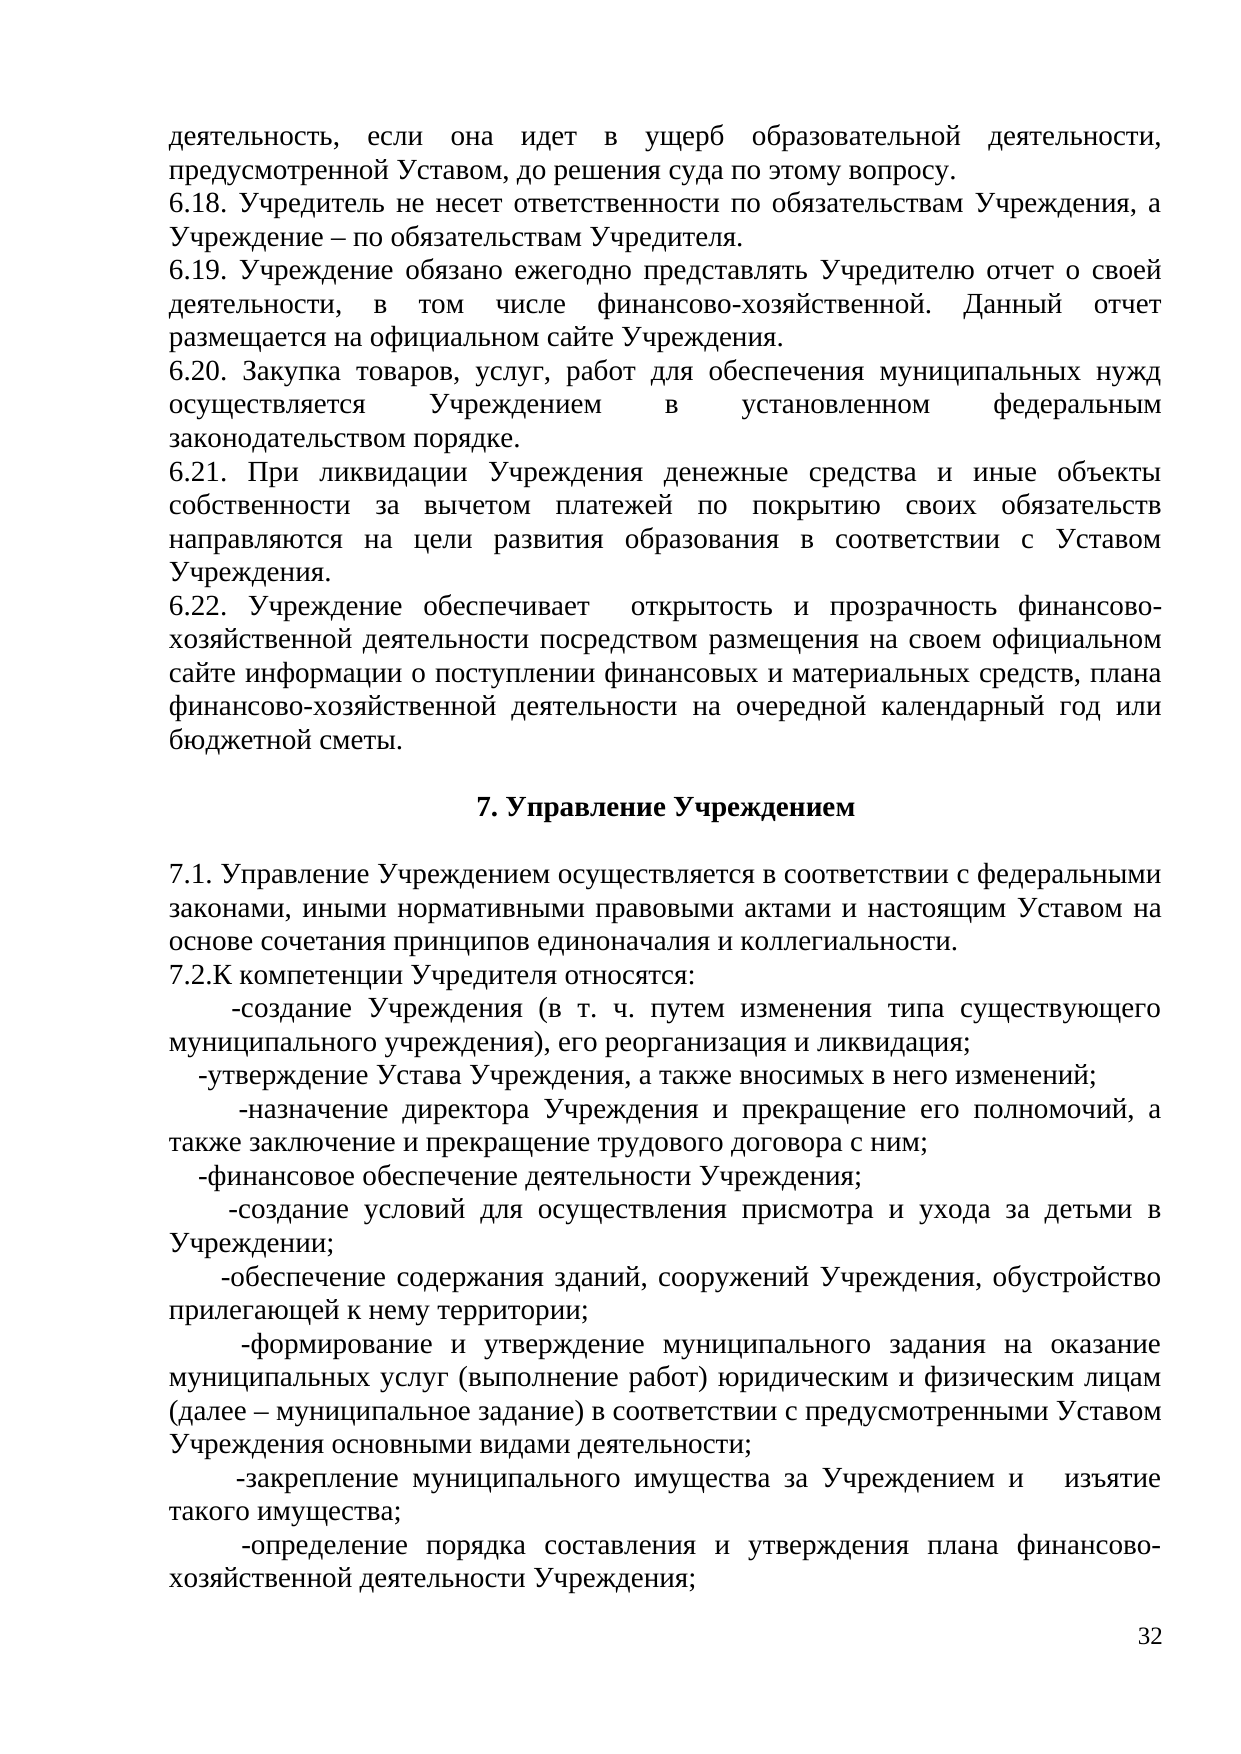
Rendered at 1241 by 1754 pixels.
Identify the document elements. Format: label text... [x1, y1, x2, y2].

text -финансовое обеспечение деятельности Учреждения; [169, 1158, 1162, 1192]
text 7. Управление Учреждением [169, 789, 1162, 823]
text -обеспечение содержания зданий, сооружений Учреждения, обустройство прилегающей к нему территории; [169, 1259, 1162, 1326]
text -создание условий для осуществления присмотра и ухода за детьми в Учреждении; [169, 1192, 1162, 1259]
text 6.18. Учредитель не несет ответственности по обязательствам Учреждения, а Учреждение – по обязательствам Учредителя. [169, 185, 1162, 252]
text 6.21. При ликвидации Учреждения денежные средства и иные объекты собственности за вычетом платежей по покрытию своих обязательств направляются на цели развития образования в соответствии с Уставом Учреждения. [169, 454, 1162, 588]
text 7.2.К компетенции Учредителя относятся: [169, 957, 1162, 990]
text -утверждение Устава Учреждения, а также вносимых в него изменений; [169, 1057, 1162, 1091]
text 6.20. Закупка товаров, услуг, работ для обеспечения муниципальных нужд осуществляется Учреждением в установленном федеральным законодательством порядке. [169, 353, 1162, 454]
text -создание Учреждения (в т. ч. путем изменения типа существующего муниципального учреждения), его реорганизация и ликвидация; [169, 990, 1162, 1057]
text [169, 118, 1162, 185]
text -назначение директора Учреждения и прекращение его полномочий, а также заключение и прекращение трудового договора с ним; [169, 1091, 1162, 1158]
text -определение порядка составления и утверждения плана финансово-хозяйственной деятельности Учреждения; [169, 1527, 1162, 1594]
text 6.22. Учреждение обеспечивает открытость и прозрачность финансово-хозяйственной деятельности посредством размещения на своем официальном сайте информации о поступлении финансовых и материальных средств, плана финансово-хозяйственной деятельности на очередной календарный год или бюджетной сметы. [169, 588, 1162, 756]
text 7.1. Управление Учреждением осуществляется в соответствии с федеральными законами, иными нормативными правовыми актами и настоящим Уставом на основе сочетания принципов единоначалия и коллегиальности. [169, 856, 1162, 957]
text 6.19. Учреждение обязано ежегодно представлять Учредителю отчет о своей деятельности, в том числе финансово-хозяйственной. Данный отчет размещается на официальном сайте Учреждения. [169, 252, 1162, 353]
text -формирование и утверждение муниципального задания на оказание муниципальных услуг (выполнение работ) юридическим и физическим лицам (далее – муниципальное задание) в соответствии с предусмотренными Уставом Учреждения основными видами деятельности; [169, 1326, 1162, 1460]
text -закрепление муниципального имущества за Учреждением и изъятие такого имущества; [169, 1460, 1162, 1527]
